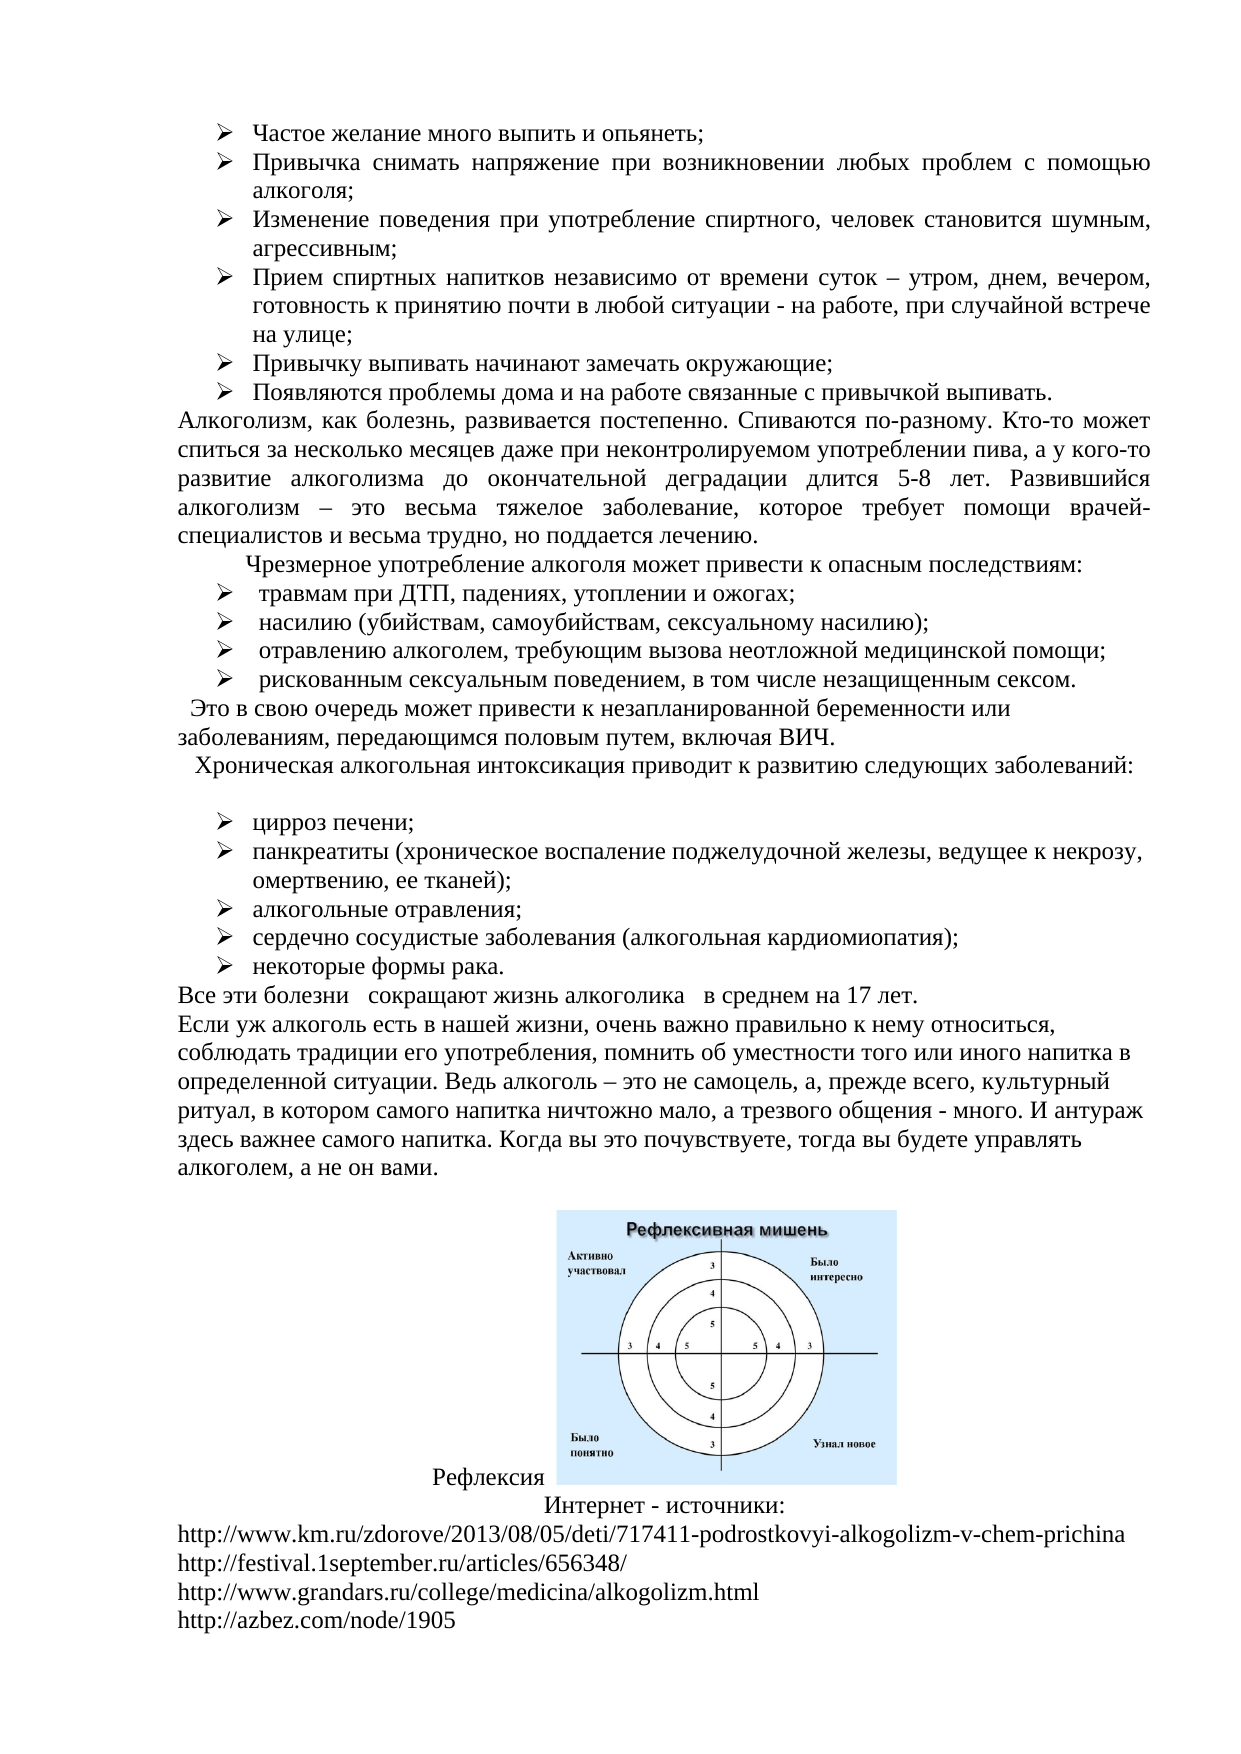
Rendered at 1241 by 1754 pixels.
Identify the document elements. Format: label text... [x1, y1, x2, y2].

list Появляются проблемы дома и на работе связанные с привычкой выпивать. [215, 377, 1152, 406]
text http://azbez.com/node/1905 [177, 1605, 1152, 1634]
text Это в свою очередь может привести к незапланированной беременности или заболеваниям, передающимся половым путем, включая ВИЧ. [177, 693, 1152, 751]
list отравлению алкоголем, требующим вызова неотложной медицинской помощи; [215, 636, 1152, 664]
text Интернет - источники: [177, 1490, 1152, 1519]
picture [556, 1210, 897, 1485]
text Хроническая алкогольная интоксикация приводит к развитию следующих заболеваний: [177, 751, 1152, 807]
list некоторые формы рака. [215, 951, 1152, 980]
list алкогольные отравления; [215, 894, 1152, 922]
list травмам при ДТП, падениях, утоплении и ожогах; [215, 578, 1152, 607]
text http://www.grandars.ru/college/medicina/alkogolizm.html [177, 1577, 1152, 1605]
list Привычка снимать напряжение при возникновении любых проблем с помощью алкоголя; [215, 147, 1152, 204]
text Все эти болезни сокращают жизнь алкоголика в среднем на 17 лет. [177, 980, 1152, 1009]
list насилию (убийствам, самоубийствам, сексуальному насилию); [215, 607, 1152, 636]
list Привычку выпивать начинают замечать окружающие; [215, 348, 1152, 377]
text Чрезмерное употребление алкоголя может привести к опасным последствиям: [177, 549, 1152, 578]
list Частое желание много выпить и опьянеть; [215, 118, 1152, 147]
list рискованным сексуальным поведением, в том числе незащищенным сексом. [215, 664, 1152, 693]
text Если уж алкоголь есть в нашей жизни, очень важно правильно к нему относиться, соблюдать традиции его употребления, помнить об уместности того или иного напитка в определенной ситуации. Ведь алкоголь – это не самоцель, а, прежде всего, культурный ритуал, в котором самого напитка ничтожно мало, а трезвого общения - много. И антураж здесь важнее самого напитка. Когда вы это почувствуете, тогда вы будете управлять алкоголем, а не он вами. [177, 1009, 1152, 1181]
text http://www.km.ru/zdorove/2013/08/05/deti/717411-podrostkovyi-alkogolizm-v-chem-prichina [177, 1519, 1152, 1548]
list цирроз печени; [215, 807, 1152, 836]
list сердечно сосудистые заболевания (алкогольная кардиомиопатия); [215, 922, 1152, 951]
list Изменение поведения при употребление спиртного, человек становится шумным, агрессивным; [215, 204, 1152, 262]
text Алкоголизм, как болезнь, развивается постепенно. Спиваются по-разному. Кто-то может спиться за несколько месяцев даже при неконтролируемом употреблении пива, а у кого-то развитие алкоголизма до окончательной деградации длится 5-8 лет. Развившийся алкоголизм – это весьма тяжелое заболевание, которое требует помощи врачей-специалистов и весьма трудно, но поддается лечению. [177, 406, 1152, 549]
list панкреатиты (хроническое воспаление поджелудочной железы, ведущее к некрозу, омертвению, ее тканей); [215, 836, 1152, 894]
text http://festival.1september.ru/articles/656348/ [177, 1548, 1152, 1577]
list Прием спиртных напитков независимо от времени суток – утром, днем, вечером, готовность к принятию почти в любой ситуации - на работе, при случайной встрече на улице; [215, 262, 1152, 348]
